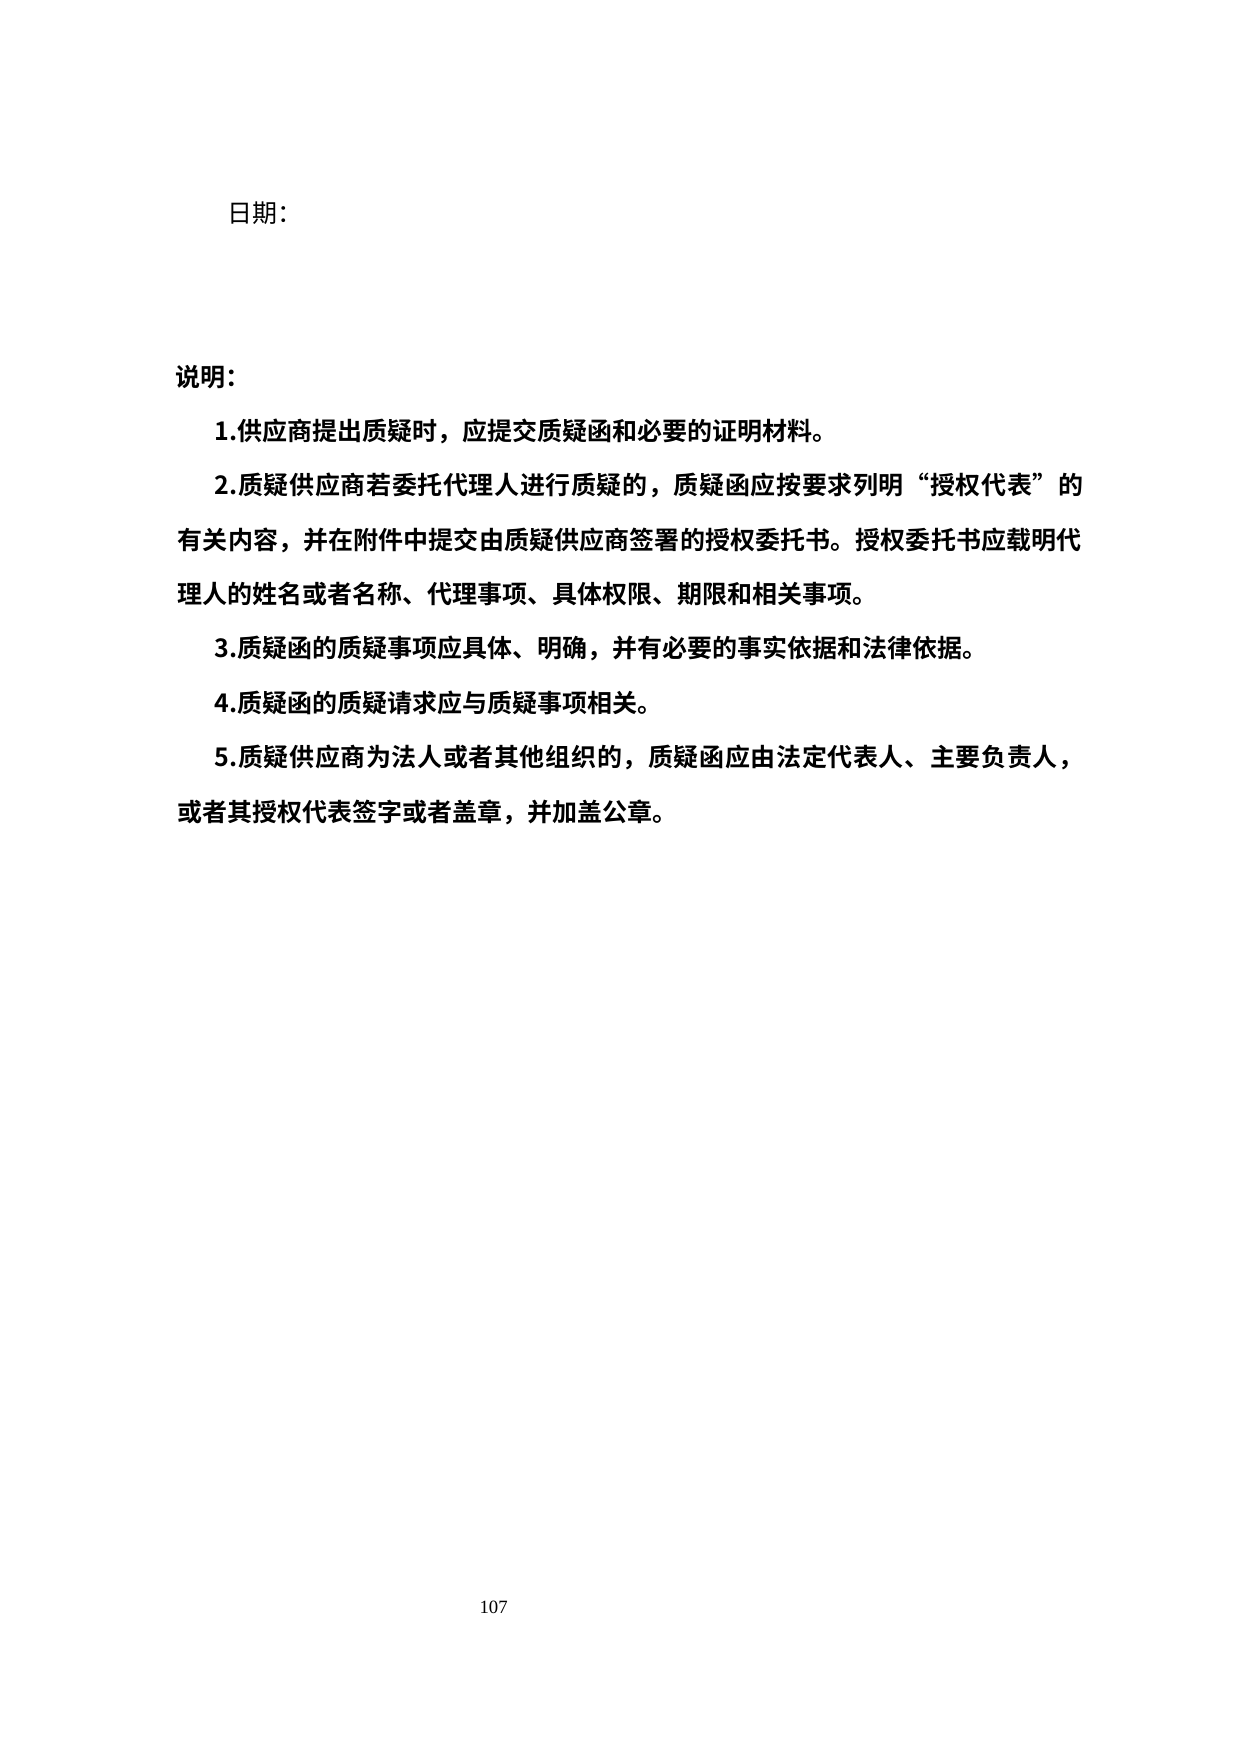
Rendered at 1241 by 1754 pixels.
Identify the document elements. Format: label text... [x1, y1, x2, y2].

text 3.质疑函的质疑事项应具体、明确，并有必要的事实依据和法律依据。 [178, 629, 1084, 665]
text 说明： [175, 357, 1084, 393]
text 5.质疑供应商为法人或者其他组织的，质疑函应由法定代表人、主要负责人，或者其授权代表签字或者盖章，并加盖公章。 [178, 738, 1084, 828]
text 4.质疑函的质疑请求应与质疑事项相关。 [178, 683, 1084, 719]
text 日期： [178, 194, 1084, 230]
text 2.质疑供应商若委托代理人进行质疑的，质疑函应按要求列明“授权代表”的有关内容，并在附件中提交由质疑供应商签署的授权委托书。授权委托书应载明代理人的姓名或者名称、代理事项、具体权限、期限和相关事项。 [178, 466, 1084, 611]
text 1.供应商提出质疑时，应提交质疑函和必要的证明材料。 [178, 411, 1084, 448]
